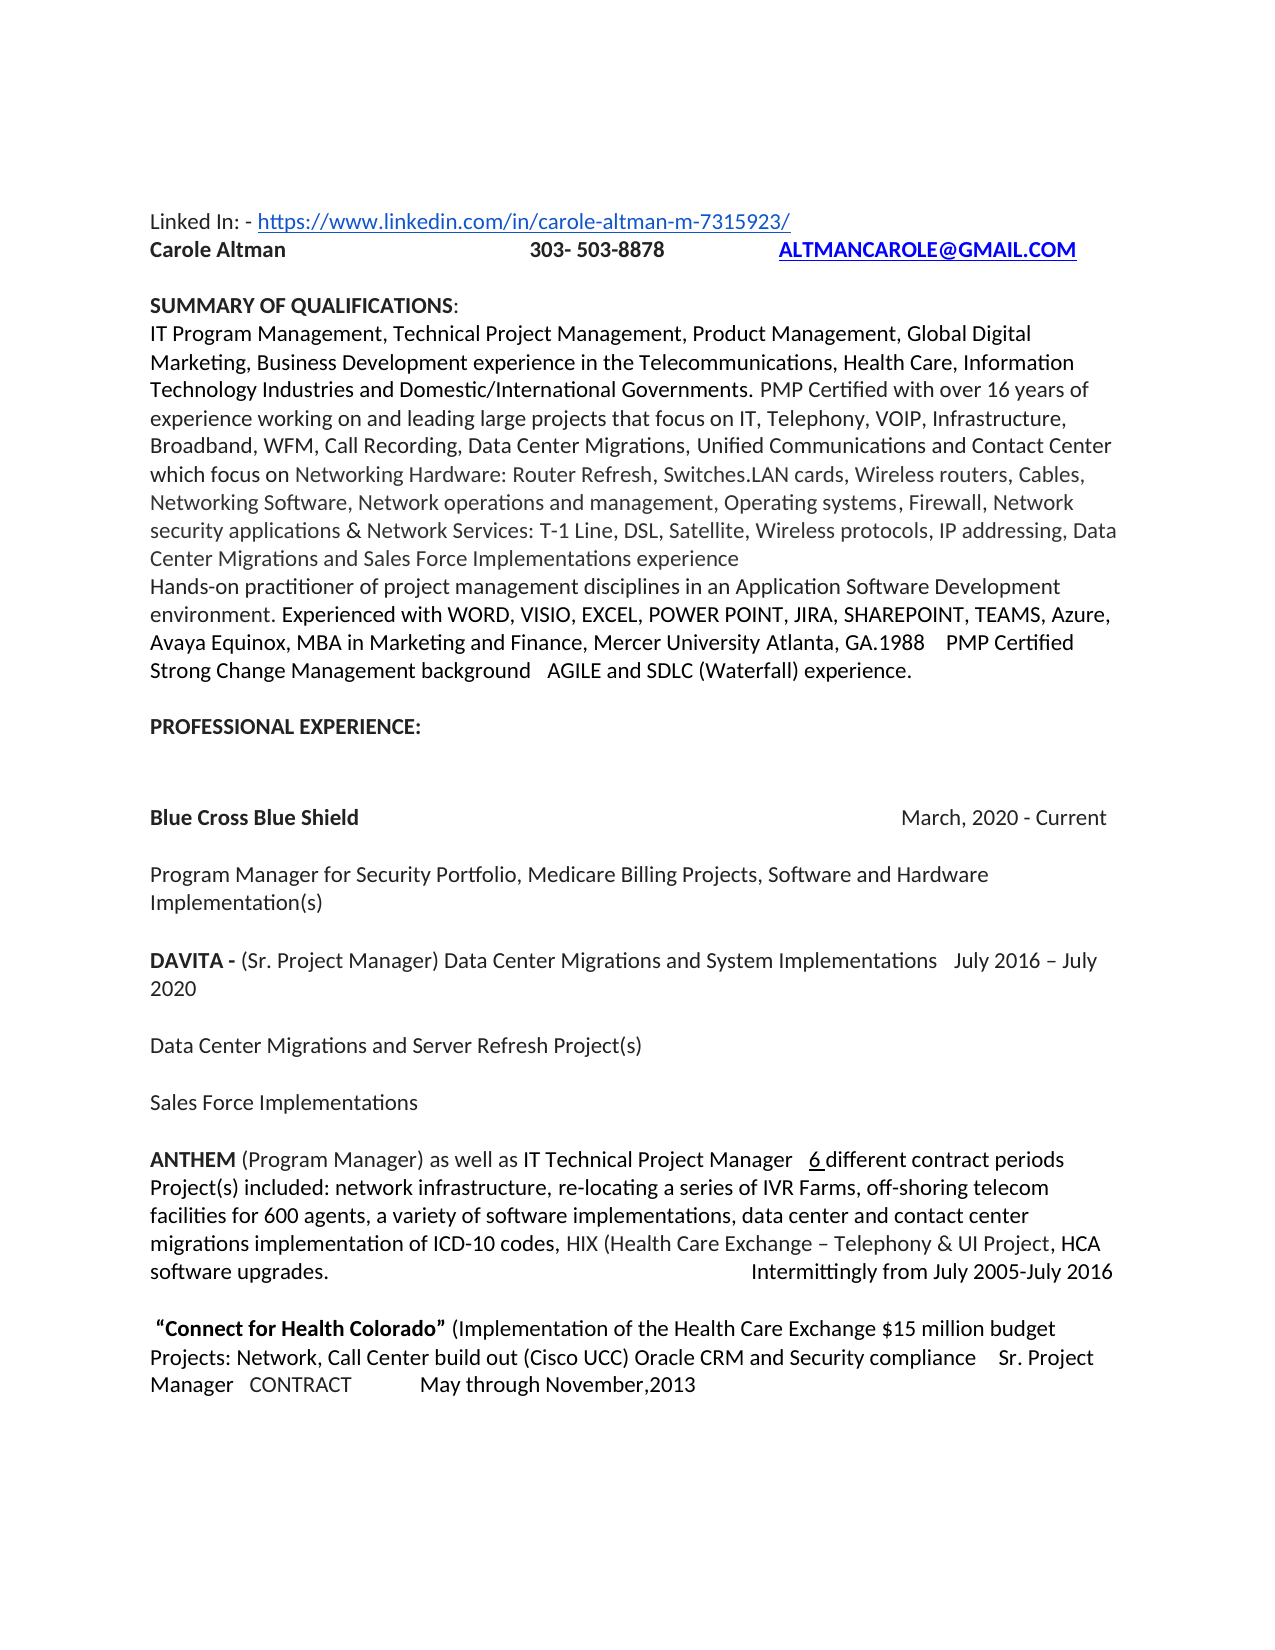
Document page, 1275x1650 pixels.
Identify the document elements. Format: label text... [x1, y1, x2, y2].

text Linked In: - https://www.linkedin.com/in/carole-altman-m-7315923/ [150, 207, 1125, 236]
text Sales Force Implementations [150, 1088, 1125, 1116]
text PROFESSIONAL EXPERIENCE: [150, 712, 1125, 740]
text Program Manager for Security Portfolio, Medicare Billing Projects, Software and Hardware Implementation(s) [150, 861, 1125, 917]
text ANTHEM (Program Manager) as well as IT Technical Project Manager 6 different contract periods Project(s) included: network infrastructure, re-locating a series of IVR Farms, off-shoring telecom facilities for 600 agents, a variety of software implementations, data center and contact center migrations implementation of ICD-10 codes, HIX (Health Care Exchange – Telephony & UI Project, HCA software upgrades. Intermittingly from July 2005-July 2016 [150, 1145, 1125, 1285]
text “Connect for Health Colorado” (Implementation of the Health Care Exchange $15 million budget Projects: Network, Call Center build out (Cisco UCC) Oracle CRM and Security compliance Sr. Project Manager CONTRACT May through November,2013 [150, 1314, 1125, 1399]
text Hands-on practitioner of project management disciplines in an Application Software Development environment. Experienced with WORD, VISIO, EXCEL, POWER POINT, JIRA, SHAREPOINT, TEAMS, Azure, Avaya Equinox, MBA in Marketing and Finance, Mercer University Atlanta, GA.1988 PMP Certified Strong Change Management background AGILE and SDLC (Waterfall) experience. [150, 572, 1125, 684]
text DAVITA - (Sr. Project Manager) Data Center Migrations and System Implementations July 2016 – July 2020 [150, 946, 1125, 1002]
text Carole Altman 303- 503-8878 ALTMANCAROLE@GMAIL.COM [150, 236, 1125, 263]
text Blue Cross Blue Shield March, 2020 - Current [150, 803, 1125, 831]
text Data Center Migrations and Server Refresh Project(s) [150, 1031, 1125, 1059]
text IT Program Management, Technical Project Management, Product Management, Global Digital Marketing, Business Development experience in the Telecommunications, Health Care, Information Technology Industries and Domestic/International Governments. PMP Certified with over 16 years of experience working on and leading large projects that focus on IT, Telephony, VOIP, Infrastructure, Broadband, WFM, Call Recording, Data Center Migrations, Unified Communications and Contact Center which focus on Networking Hardware: Router Refresh, Switches.LAN cards, Wireless routers, Cables, Networking Software, Network operations and management, Operating systems, Firewall, Network security applications & Network Services: T-1 Line, DSL, Satellite, Wireless protocols, IP addressing, Data Center Migrations and Sales Force Implementations experience [150, 319, 1125, 572]
text SUMMARY OF QUALIFICATIONS: [150, 292, 1125, 319]
